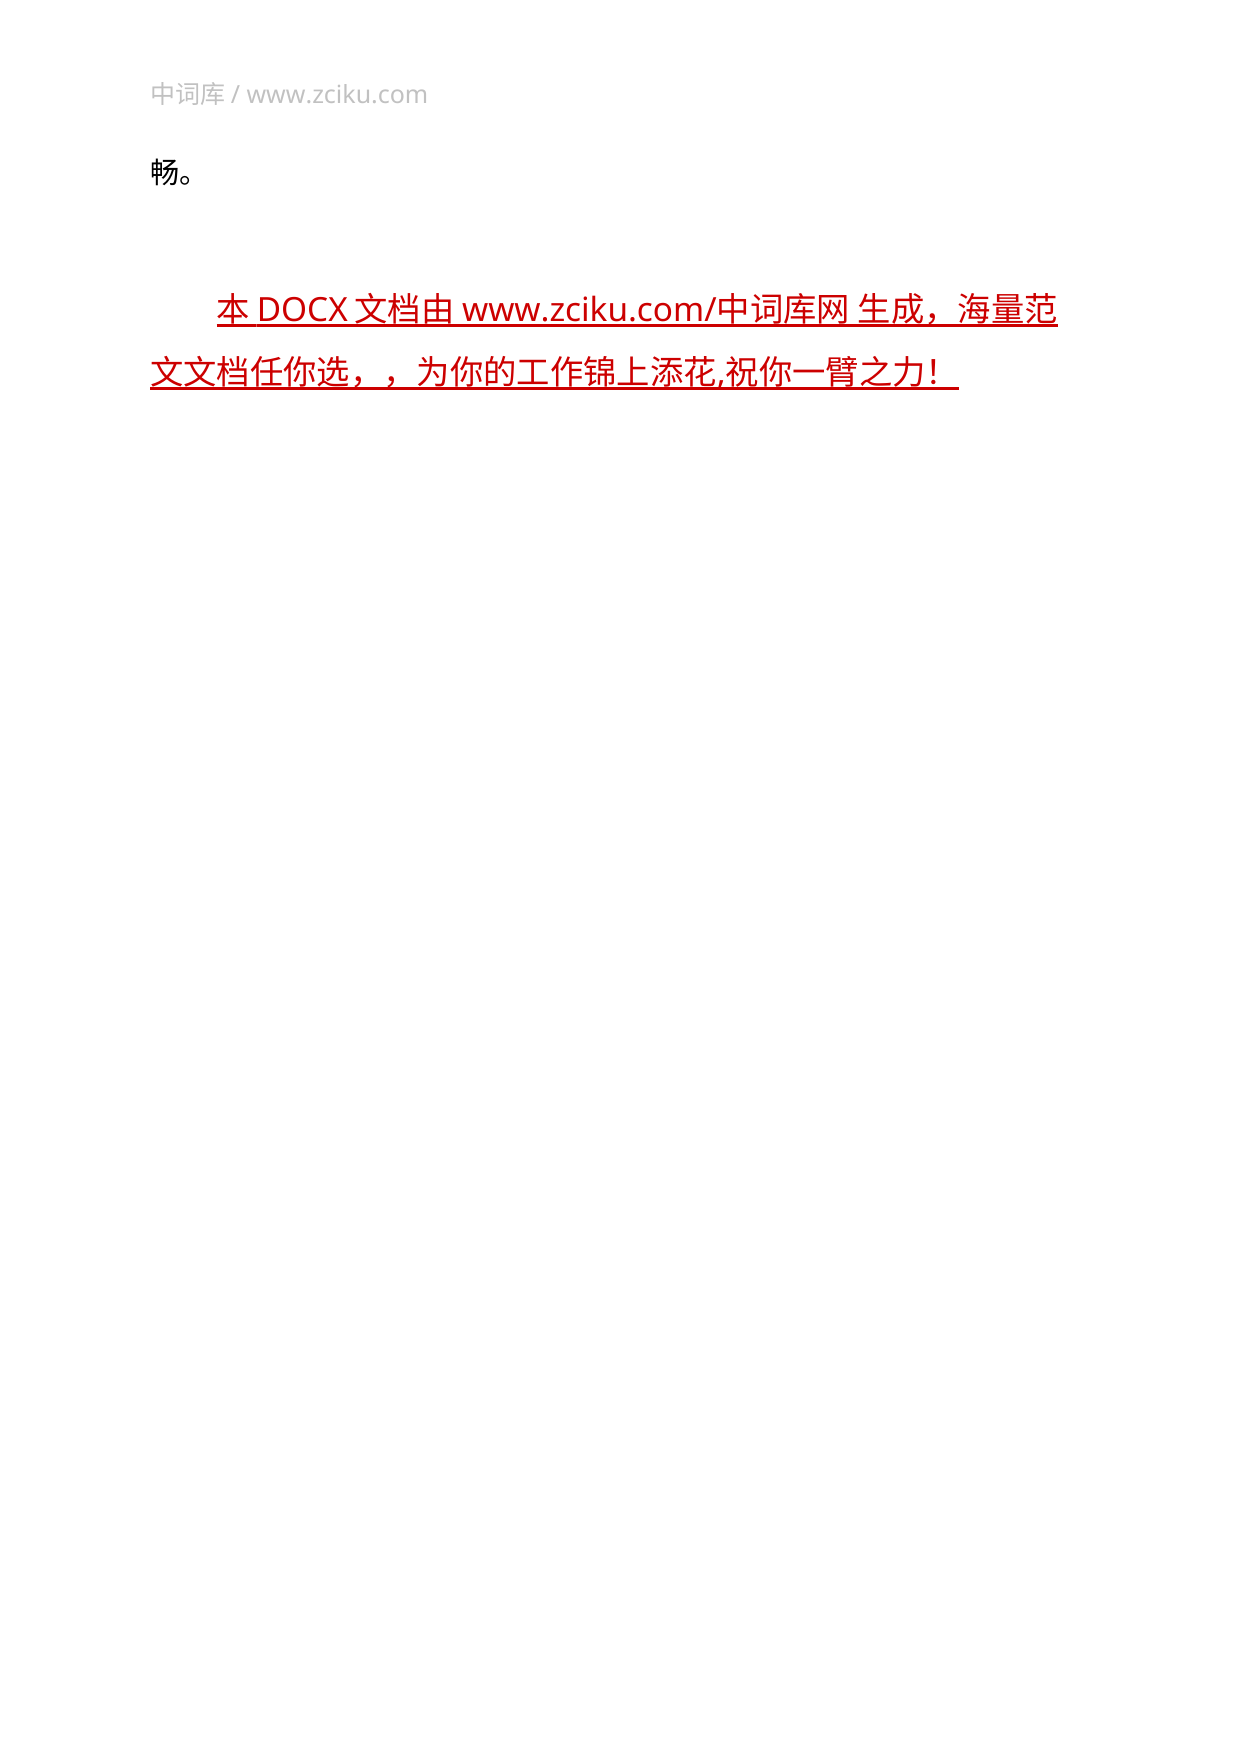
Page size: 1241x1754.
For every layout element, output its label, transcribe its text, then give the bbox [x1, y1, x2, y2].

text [150, 150, 1090, 192]
text 本DOCX文档由 www.zciku.com/中词库网 生成，海量范文文档任你选，，为你的工作锦上添花,祝你一臂之力！ [150, 283, 1090, 394]
